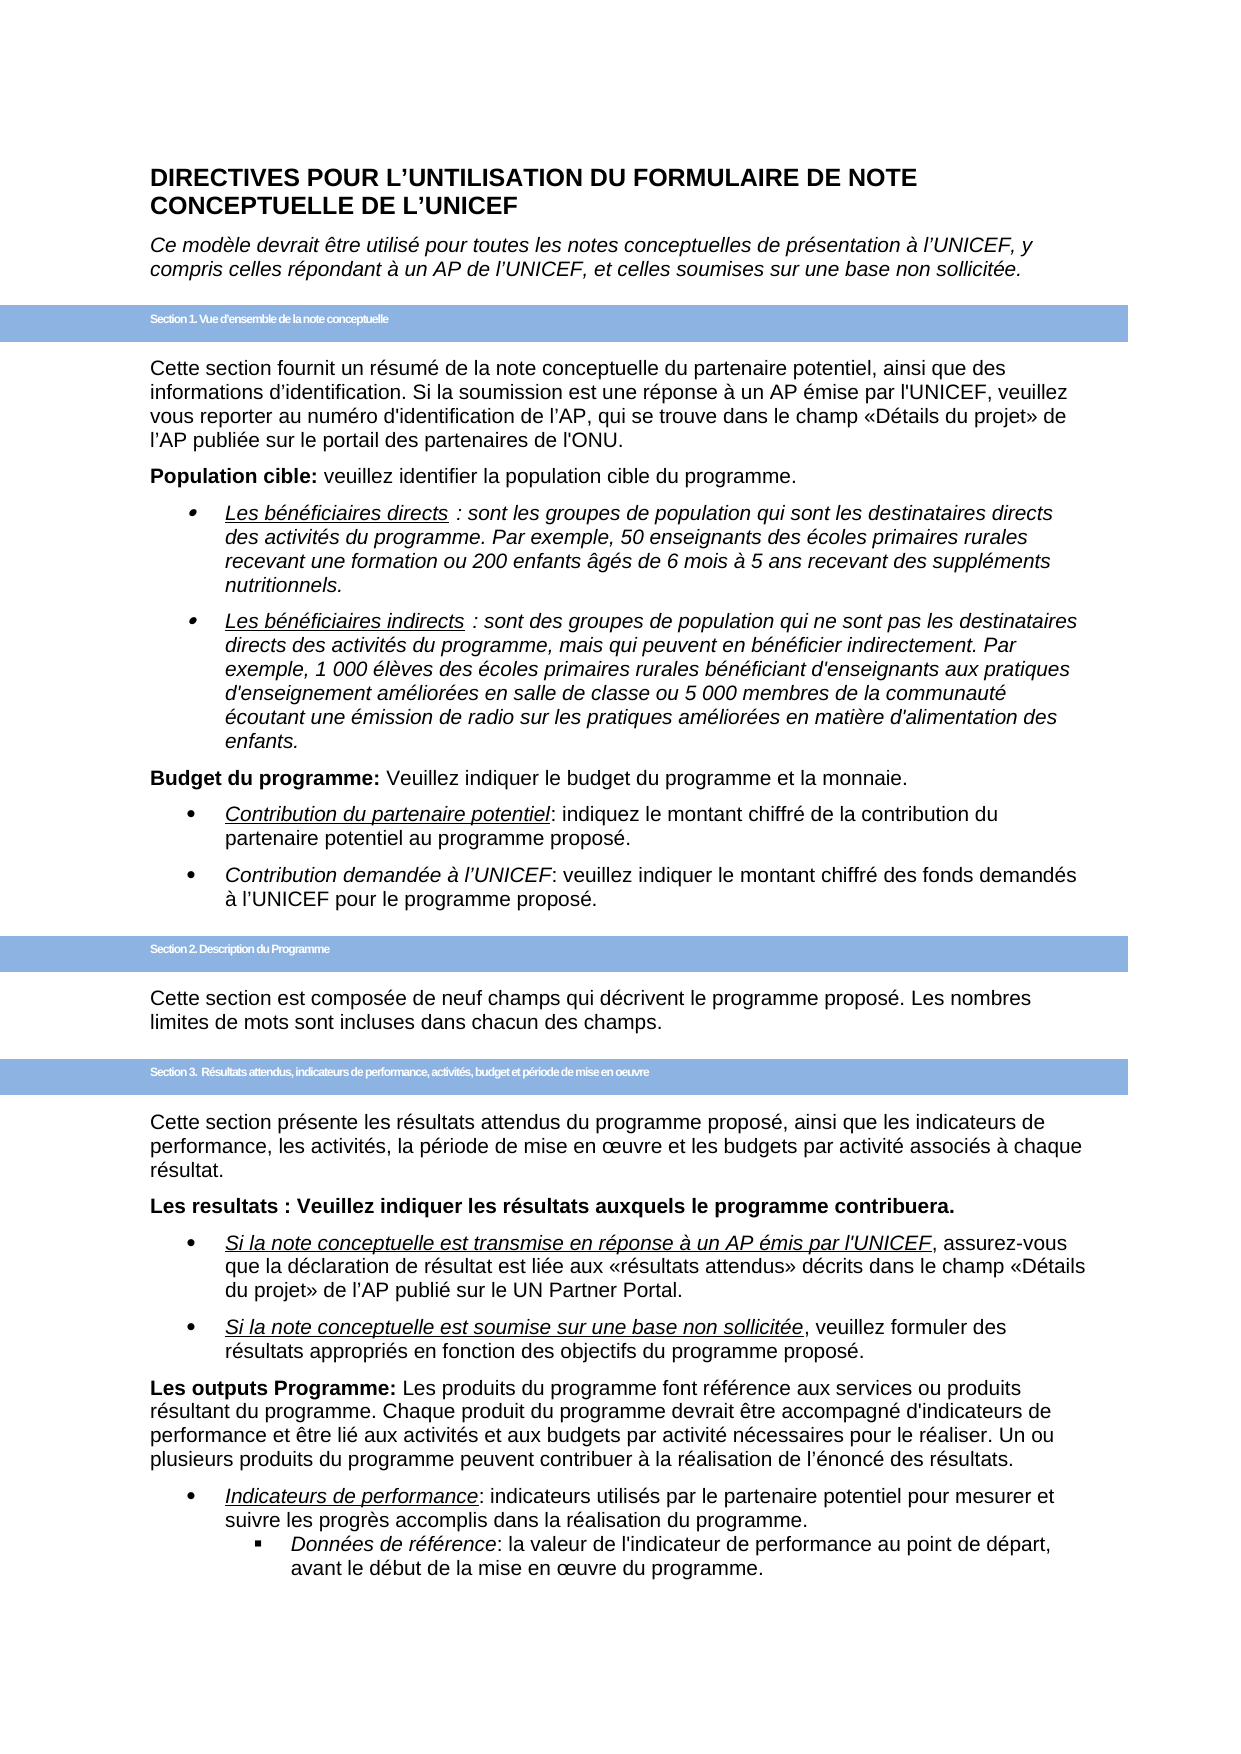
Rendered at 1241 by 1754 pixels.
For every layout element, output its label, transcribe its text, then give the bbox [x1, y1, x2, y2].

text DIRECTIVES POUR L’UNTILISATION DU FORMULAIRE DE NOTE CONCEPTUELLE DE L’UNICEF [150, 162, 1090, 220]
text Les resultats : Veuillez indiquer les résultats auxquels le programme contribuera. [150, 1194, 1090, 1218]
text Les outputs Programme: Les produits du programme font référence aux services ou produits résultant du programme. Chaque produit du programme devrait être accompagné d'indicateurs de performance et être lié aux activités et aux budgets par activité nécessaires pour le réaliser. Un ou plusieurs produits du programme peuvent contribuer à la réalisation de l’énoncé des résultats. [150, 1375, 1090, 1471]
text Cette section est composée de neuf champs qui décrivent le programme proposé. Les nombres limites de mots sont incluses dans chacun des champs. [150, 986, 1090, 1034]
list Si la note conceptuelle est transmise en réponse à un AP émis par l'UNICEF, assurez-vous que la déclaration de résultat est liée aux «résultats attendus» décrits dans le champ «Détails du projet» de l’AP publié sur le UN Partner Portal. [187, 1230, 1090, 1302]
list Les bénéficiaires directs : sont les groupes de population qui sont les destinataires directs des activités du programme. Par exemple, 50 enseignants des écoles primaires rurales recevant une formation ou 200 enfants âgés de 6 mois à 5 ans recevant des suppléments nutritionnels. [187, 501, 1090, 597]
list Données de référence: la valeur de l'indicateur de performance au point de départ, avant le début de la mise en œuvre du programme. [253, 1532, 1090, 1580]
text Cette section fournit un résumé de la note conceptuelle du partenaire potentiel, ainsi que des informations d’identification. Si la soumission est une réponse à un AP émise par l'UNICEF, veuillez vous reporter au numéro d'identification de l’AP, qui se trouve dans le champ «Détails du projet» de l’AP publiée sur le portail des partenaires de l'ONU. [150, 356, 1090, 452]
list Les bénéficiaires indirects : sont des groupes de population qui ne sont pas les destinataires directs des activités du programme, mais qui peuvent en bénéficier indirectement. Par exemple, 1 000 élèves des écoles primaires rurales bénéficiant d'enseignants aux pratiques d'enseignement améliorées en salle de classe ou 5 000 membres de la communauté écoutant une émission de radio sur les pratiques améliorées en matière d'alimentation des enfants. [187, 609, 1090, 753]
subtitle Section 2. Description du Programme [0, 936, 1128, 972]
list Si la note conceptuelle est soumise sur une base non sollicitée, veuillez formuler des résultats appropriés en fonction des objectifs du programme proposé. [187, 1315, 1090, 1363]
text Cette section présente les résultats attendus du programme proposé, ainsi que les indicateurs de performance, les activités, la période de mise en œuvre et les budgets par activité associés à chaque résultat. [150, 1109, 1090, 1181]
list Contribution demandée à l’UNICEF: veuillez indiquer le montant chiffré des fonds demandés à l’UNICEF pour le programme proposé. [187, 862, 1090, 911]
subtitle Section 3. Résultats attendus, indicateurs de performance, activités, budget et période de mise en oeuvre [0, 1059, 1128, 1095]
text Budget du programme: Veuillez indiquer le budget du programme et la monnaie. [150, 766, 1090, 789]
text Ce modèle devrait être utilisé pour toutes les notes conceptuelles de présentation à l’UNICEF, y compris celles répondant à un AP de l’UNICEF, et celles soumises sur une base non sollicitée. [150, 232, 1090, 280]
text Population cible: veuillez identifier la population cible du programme. [150, 464, 1090, 488]
list Contribution du partenaire potentiel: indiquez le montant chiffré de la contribution du partenaire potentiel au programme proposé. [187, 802, 1090, 850]
list Indicateurs de performance: indicateurs utilisés par le partenaire potentiel pour mesurer et suivre les progrès accomplis dans la réalisation du programme. [187, 1484, 1090, 1532]
subtitle Section 1. Vue d’ensemble de la note conceptuelle [0, 305, 1128, 342]
